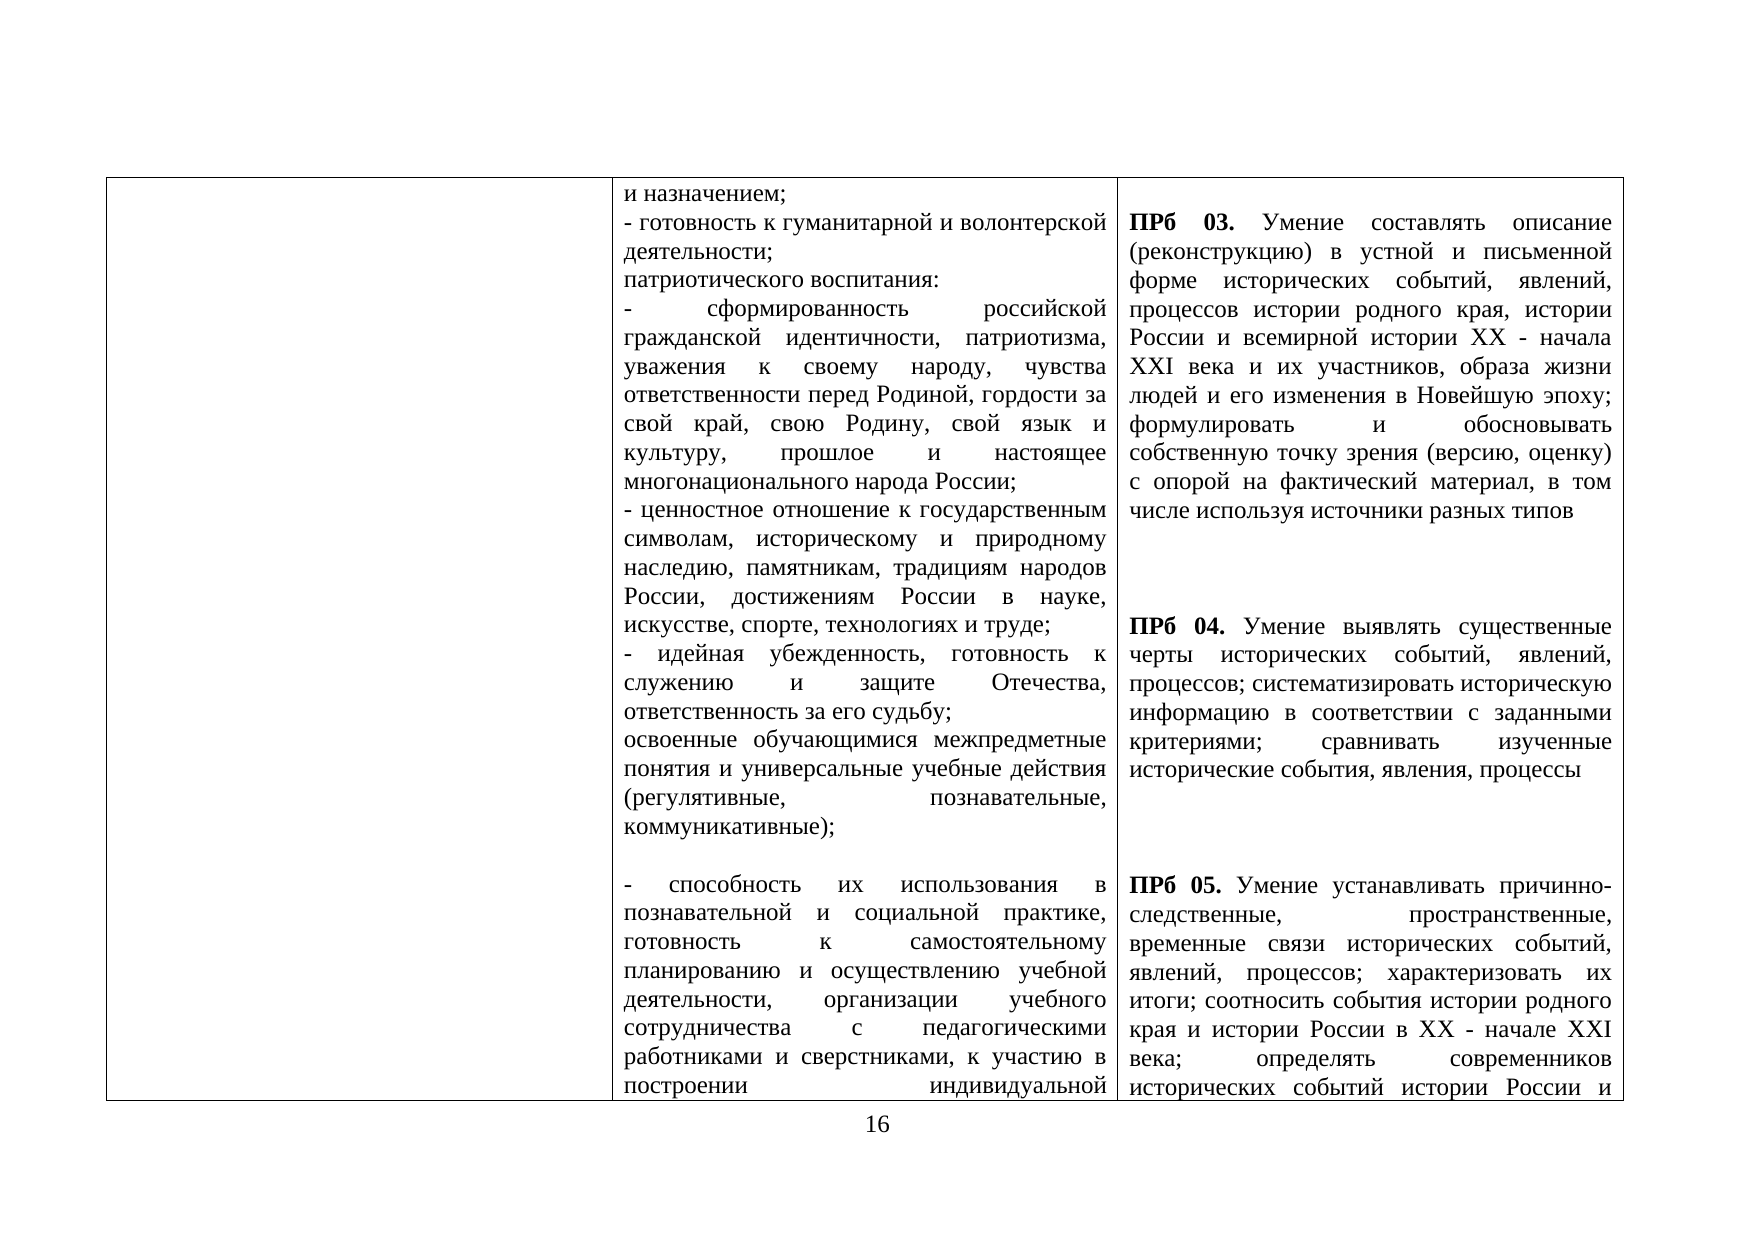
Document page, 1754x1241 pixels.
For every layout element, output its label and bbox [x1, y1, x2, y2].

table_cell [613, 178, 1117, 1100]
table_cell [107, 178, 612, 1100]
table_cell [1118, 178, 1623, 1100]
